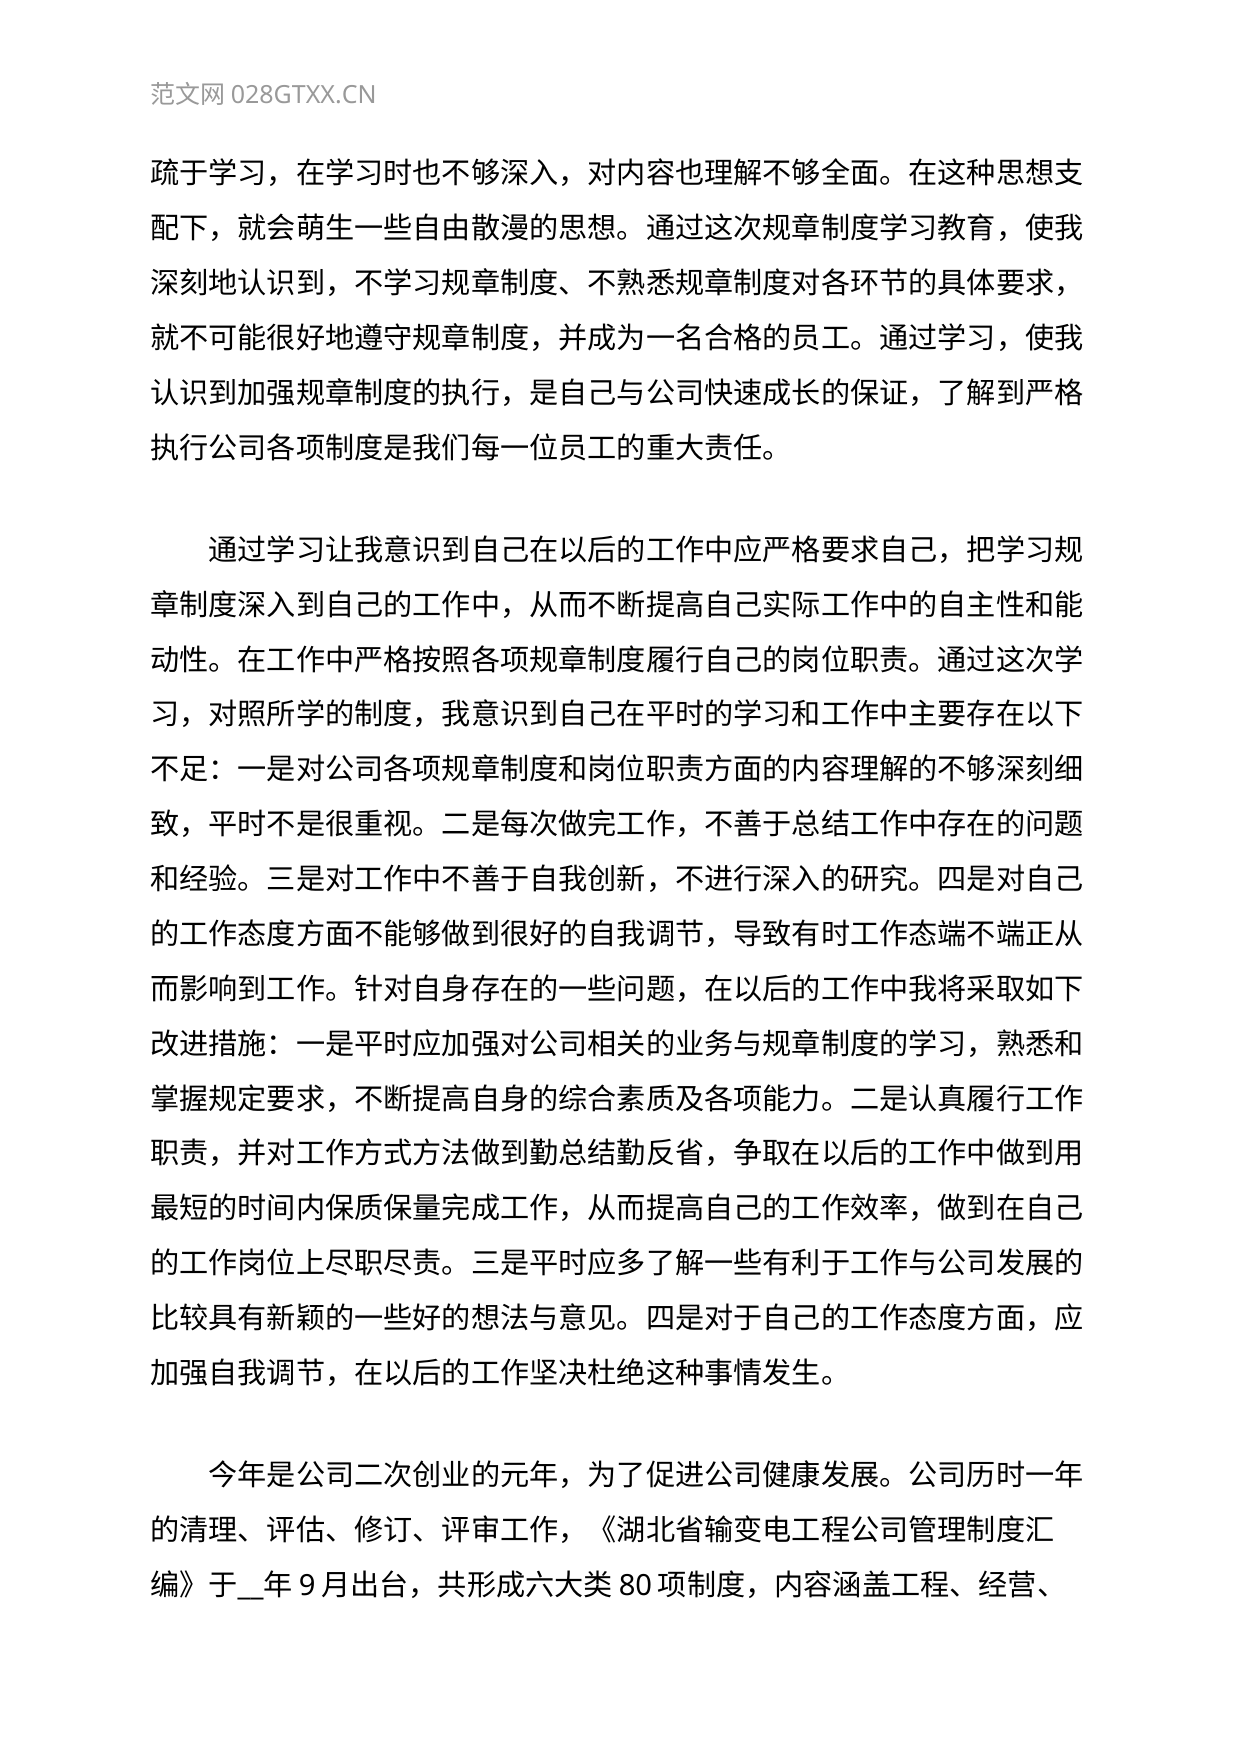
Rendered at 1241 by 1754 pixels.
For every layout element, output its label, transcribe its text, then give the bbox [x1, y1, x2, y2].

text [150, 1451, 1090, 1604]
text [150, 150, 1090, 467]
text 通过学习让我意识到自己在以后的工作中应严格要求自己，把学习规章制度深入到自己的工作中，从而不断提高自己实际工作中的自主性和能动性。在工作中严格按照各项规章制度履行自己的岗位职责。通过这次学习，对照所学的制度，我意识到自己在平时的学习和工作中主要存在以下不足：一是对公司各项规章制度和岗位职责方面的内容理解的不够深刻细致，平时不是很重视。二是每次做完工作，不善于总结工作中存在的问题和经验。三是对工作中不善于自我创新，不进行深入的研究。四是对自己的工作态度方面不能够做到很好的自我调节，导致有时工作态端不端正从而影响到工作。针对自身存在的一些问题，在以后的工作中我将采取如下改进措施：一是平时应加强对公司相关的业务与规章制度的学习，熟悉和掌握规定要求，不断提高自身的综合素质及各项能力。二是认真履行工作职责，并对工作方式方法做到勤总结勤反省，争取在以后的工作中做到用最短的时间内保质保量完成工作，从而提高自己的工作效率，做到在自己的工作岗位上尽职尽责。三是平时应多了解一些有利于工作与公司发展的比较具有新颖的一些好的想法与意见。四是对于自己的工作态度方面，应加强自我调节，在以后的工作坚决杜绝这种事情发生。 [150, 526, 1090, 1392]
